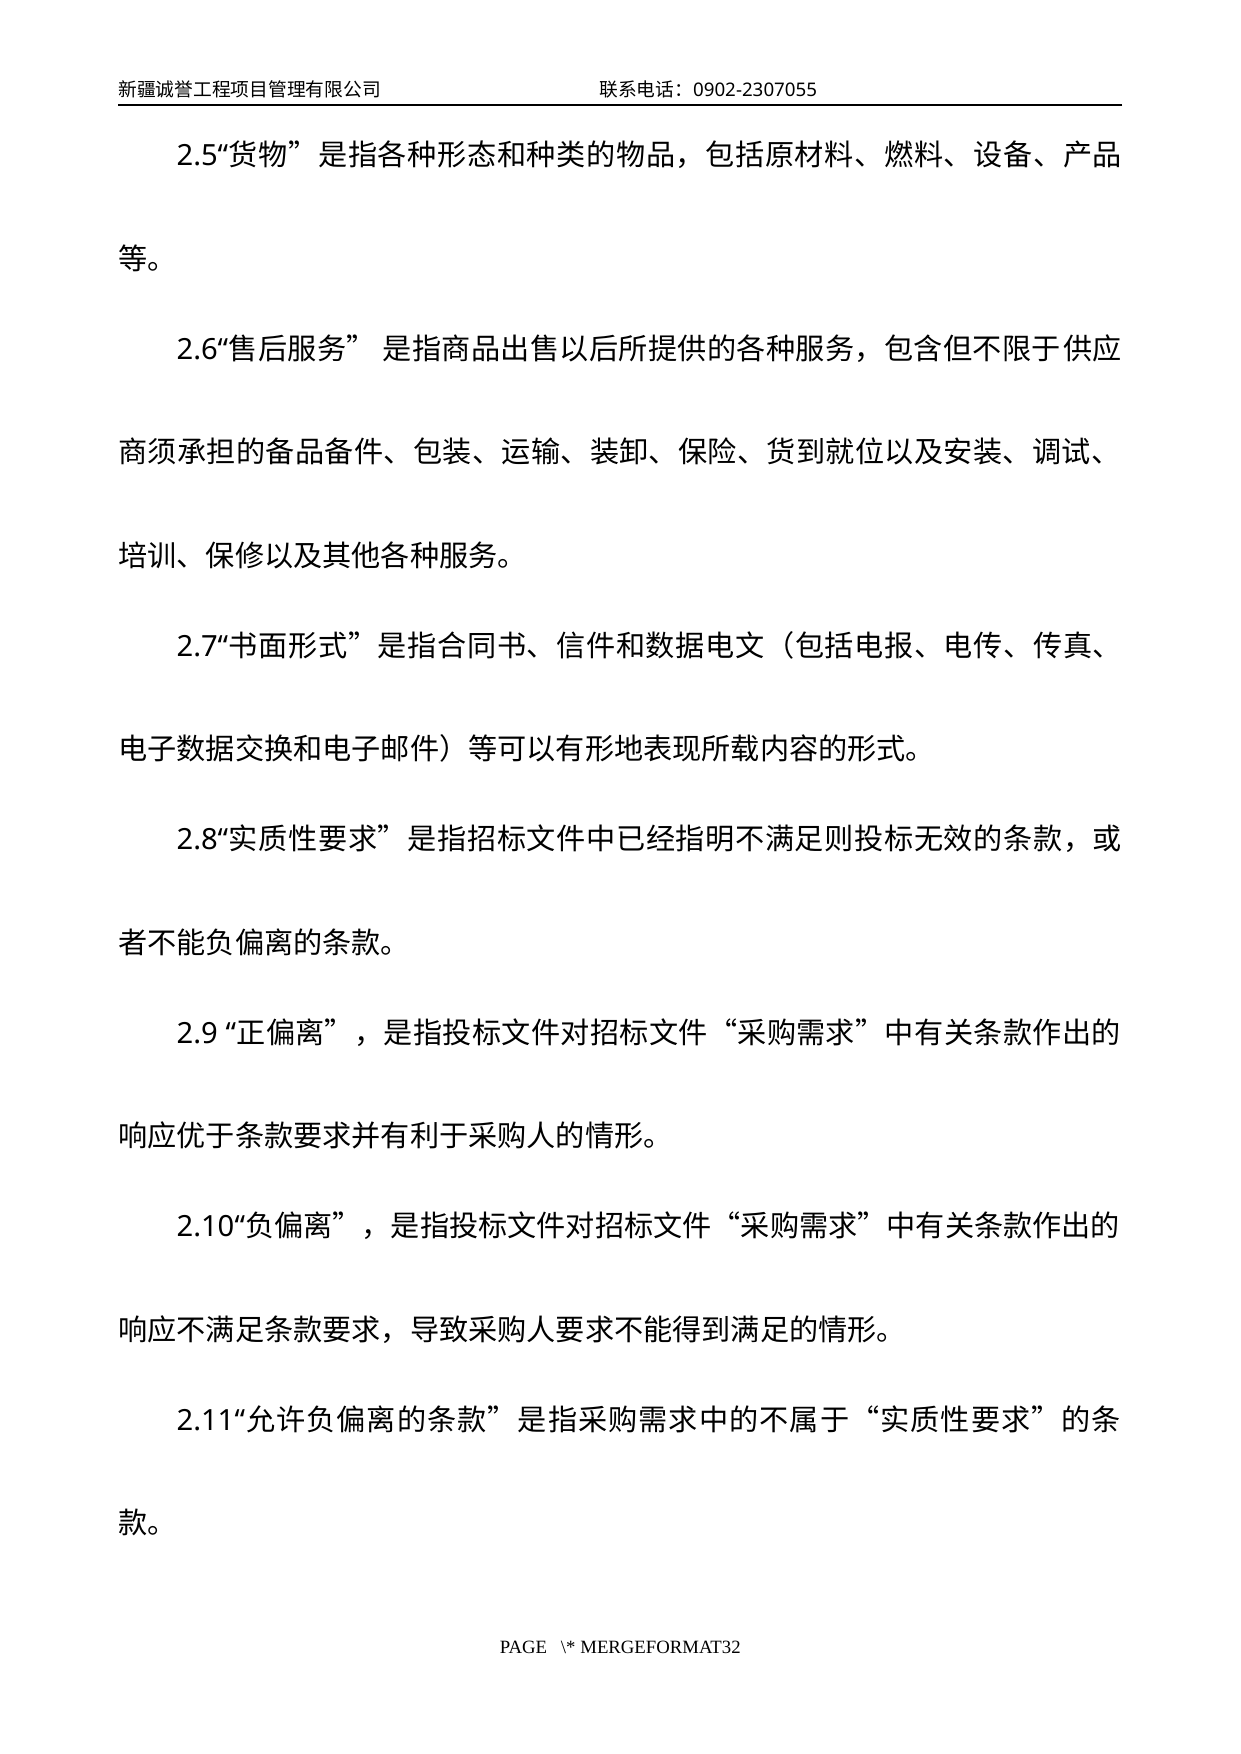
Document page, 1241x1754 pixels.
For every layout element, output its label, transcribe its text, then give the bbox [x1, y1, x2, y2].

text 2.8“实质性要求”是指招标文件中已经指明不满足则投标无效的条款，或者不能负偏离的条款。 [118, 802, 1122, 975]
text 2.10“负偏离”，是指投标文件对招标文件“采购需求”中有关条款作出的响应不满足条款要求，导致采购人要求不能得到满足的情形。 [118, 1189, 1122, 1362]
text 2.6“售后服务” 是指商品出售以后所提供的各种服务，包含但不限于供应商须承担的备品备件、包装、运输、装卸、保险、货到就位以及安装、调试、培训、保修以及其他各种服务。 [118, 312, 1122, 588]
text 2.5“货物”是指各种形态和种类的物品，包括原材料、燃料、设备、产品等。 [118, 118, 1122, 291]
text 2.9 “正偏离”，是指投标文件对招标文件“采购需求”中有关条款作出的响应优于条款要求并有利于采购人的情形。 [118, 996, 1122, 1168]
text 2.11“允许负偏离的条款”是指采购需求中的不属于“实质性要求”的条款。 [118, 1383, 1122, 1556]
text 2.7“书面形式”是指合同书、信件和数据电文（包括电报、电传、传真、电子数据交换和电子邮件）等可以有形地表现所载内容的形式。 [118, 609, 1122, 781]
